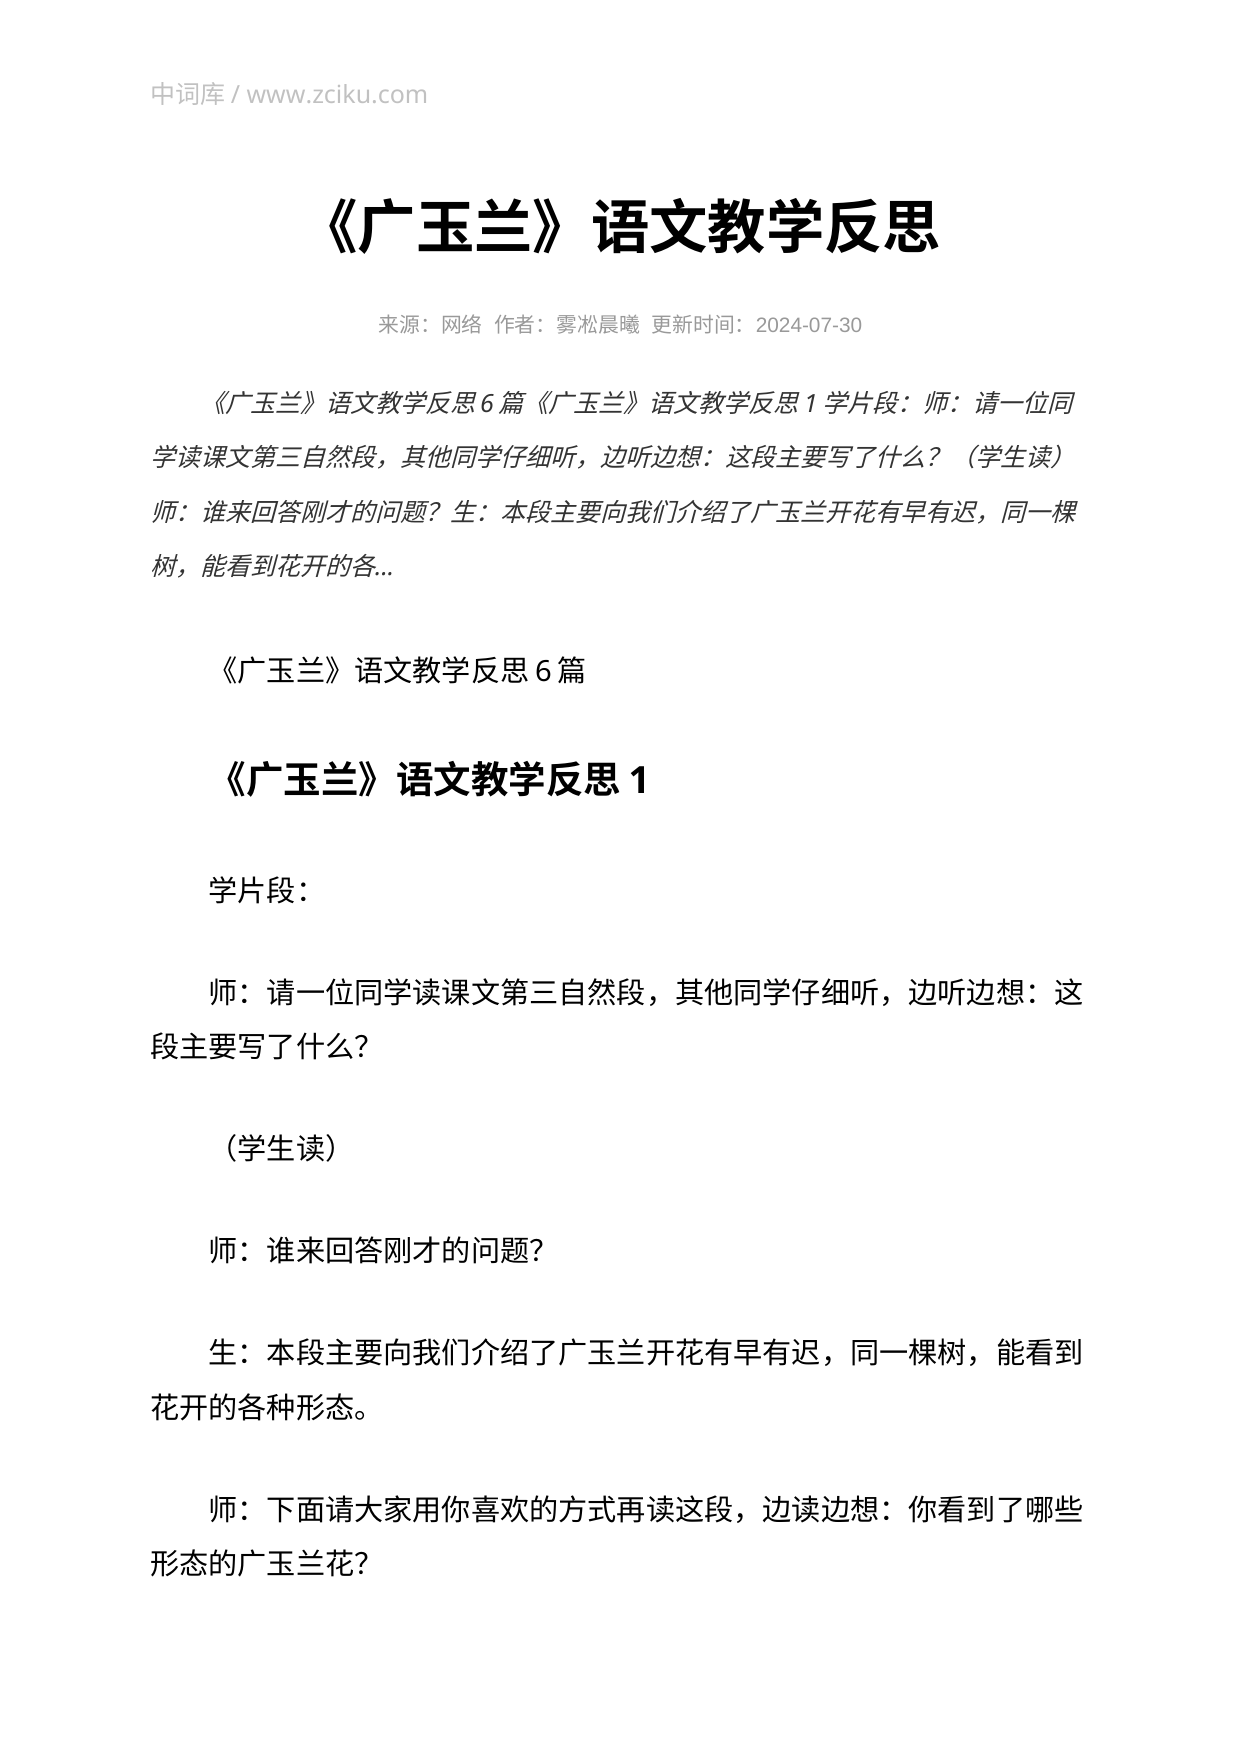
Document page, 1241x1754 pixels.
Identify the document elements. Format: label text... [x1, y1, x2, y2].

text 来源：网络 作者：雾凇晨曦 更新时间：2024-07-30 [150, 313, 1090, 337]
text 师：谁来回答刚才的问题？ [150, 1228, 1090, 1270]
text 师：请一位同学读课文第三自然段，其他同学仔细听，边听边想：这段主要写了什么？ [150, 969, 1090, 1066]
text 《广玉兰》语文教学反思1 [150, 750, 1090, 804]
text 《广玉兰》语文教学反思6篇 [150, 648, 1090, 690]
text 生：本段主要向我们介绍了广玉兰开花有早有迟，同一棵树，能看到花开的各种形态。 [150, 1329, 1090, 1427]
text 学片段： [150, 867, 1090, 910]
text 师：下面请大家用你喜欢的方式再读这段，边读边想：你看到了哪些形态的广玉兰花？ [150, 1486, 1090, 1583]
text （学生读） [150, 1126, 1090, 1168]
text 《广玉兰》语文教学反思6篇《广玉兰》语文教学反思1学片段：师：请一位同学读课文第三自然段，其他同学仔细听，边听边想：这段主要写了什么？（学生读）师：谁来回答刚才的问题？生：本段主要向我们介绍了广玉兰开花有早有迟，同一棵树，能看到花开的各... [150, 383, 1090, 583]
subtitle 《广玉兰》语文教学反思 [150, 181, 1090, 266]
